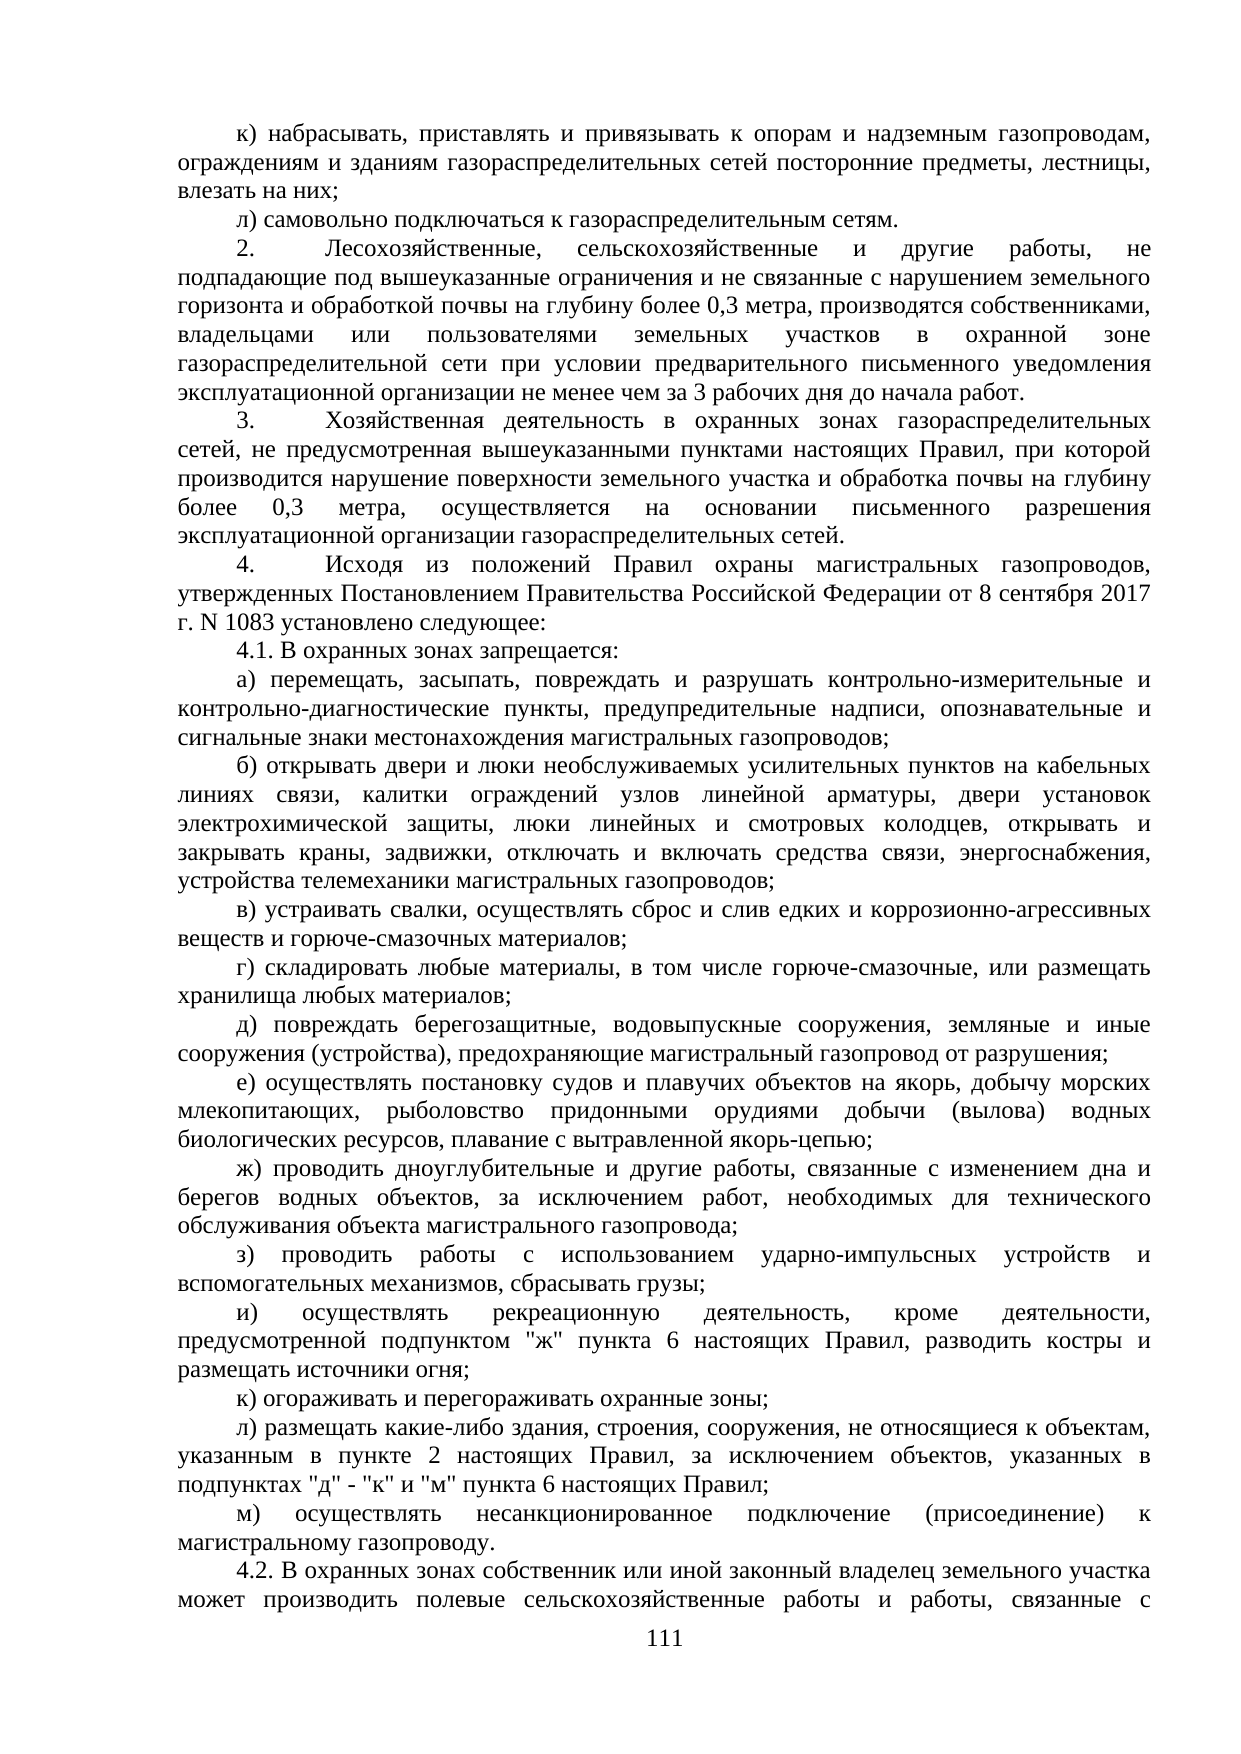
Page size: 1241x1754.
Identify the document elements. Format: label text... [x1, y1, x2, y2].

text з) проводить работы с использованием ударно-импульсных устройств и вспомогательных механизмов, сбрасывать грузы; [177, 1239, 1152, 1297]
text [177, 1556, 1152, 1613]
text и) осуществлять рекреационную деятельность, кроме деятельности, предусмотренной подпунктом "ж" пункта 6 настоящих Правил, разводить костры и размещать источники огня; [177, 1297, 1152, 1383]
text д) повреждать берегозащитные, водовыпускные сооружения, земляные и иные сооружения (устройства), предохраняющие магистральный газопровод от разрушения; [177, 1009, 1152, 1067]
text в) устраивать свалки, осуществлять сброс и слив едких и коррозионно-агрессивных веществ и горюче-смазочных материалов; [177, 894, 1152, 952]
text а) перемещать, засыпать, повреждать и разрушать контрольно-измерительные и контрольно-диагностические пункты, предупредительные надписи, опознавательные и сигнальные знаки местонахождения магистральных газопроводов; [177, 664, 1152, 751]
text 4.1. В охранных зонах запрещается: [177, 636, 1152, 664]
text к) набрасывать, приставлять и привязывать к опорам и надземным газопроводам, ограждениям и зданиям газораспределительных сетей посторонние предметы, лестницы, влезать на них; [177, 118, 1152, 204]
text б) открывать двери и люки необслуживаемых усилительных пунктов на кабельных линиях связи, калитки ограждений узлов линейной арматуры, двери установок электрохимической защиты, люки линейных и смотровых колодцев, открывать и закрывать краны, задвижки, отключать и включать средства связи, энергоснабжения, устройства телемеханики магистральных газопроводов; [177, 751, 1152, 894]
text м) осуществлять несанкционированное подключение (присоединение) к магистральному газопроводу. [177, 1498, 1152, 1556]
text к) огораживать и перегораживать охранные зоны; [177, 1383, 1152, 1412]
text 3. Хозяйственная деятельность в охранных зонах газораспределительных сетей, не предусмотренная вышеуказанными пунктами настоящих Правил, при которой производится нарушение поверхности земельного участка и обработка почвы на глубину более 0,3 метра, осуществляется на основании письменного разрешения эксплуатационной организации газораспределительных сетей. [177, 406, 1152, 549]
text 2. Лесохозяйственные, сельскохозяйственные и другие работы, не подпадающие под вышеуказанные ограничения и не связанные с нарушением земельного горизонта и обработкой почвы на глубину более 0,3 метра, производятся собственниками, владельцами или пользователями земельных участков в охранной зоне газораспределительной сети при условии предварительного письменного уведомления эксплуатационной организации не менее чем за 3 рабочих дня до начала работ. [177, 233, 1152, 406]
text л) размещать какие-либо здания, строения, сооружения, не относящиеся к объектам, указанным в пункте 2 настоящих Правил, за исключением объектов, указанных в подпунктах "д" - "к" и "м" пункта 6 настоящих Правил; [177, 1412, 1152, 1498]
text г) складировать любые материалы, в том числе горюче-смазочные, или размещать хранилища любых материалов; [177, 952, 1152, 1009]
text л) самовольно подключаться к газораспределительным сетям. [177, 204, 1152, 233]
text е) осуществлять постановку судов и плавучих объектов на якорь, добычу морских млекопитающих, рыболовство придонными орудиями добычи (вылова) водных биологических ресурсов, плавание с вытравленной якорь-цепью; [177, 1067, 1152, 1153]
text 4. Исходя из положений Правил охраны магистральных газопроводов, утвержденных Постановлением Правительства Российской Федерации от 8 сентября 2017 г. N 1083 установлено следующее: [177, 549, 1152, 636]
text ж) проводить дноуглубительные и другие работы, связанные с изменением дна и берегов водных объектов, за исключением работ, необходимых для технического обслуживания объекта магистрального газопровода; [177, 1153, 1152, 1239]
